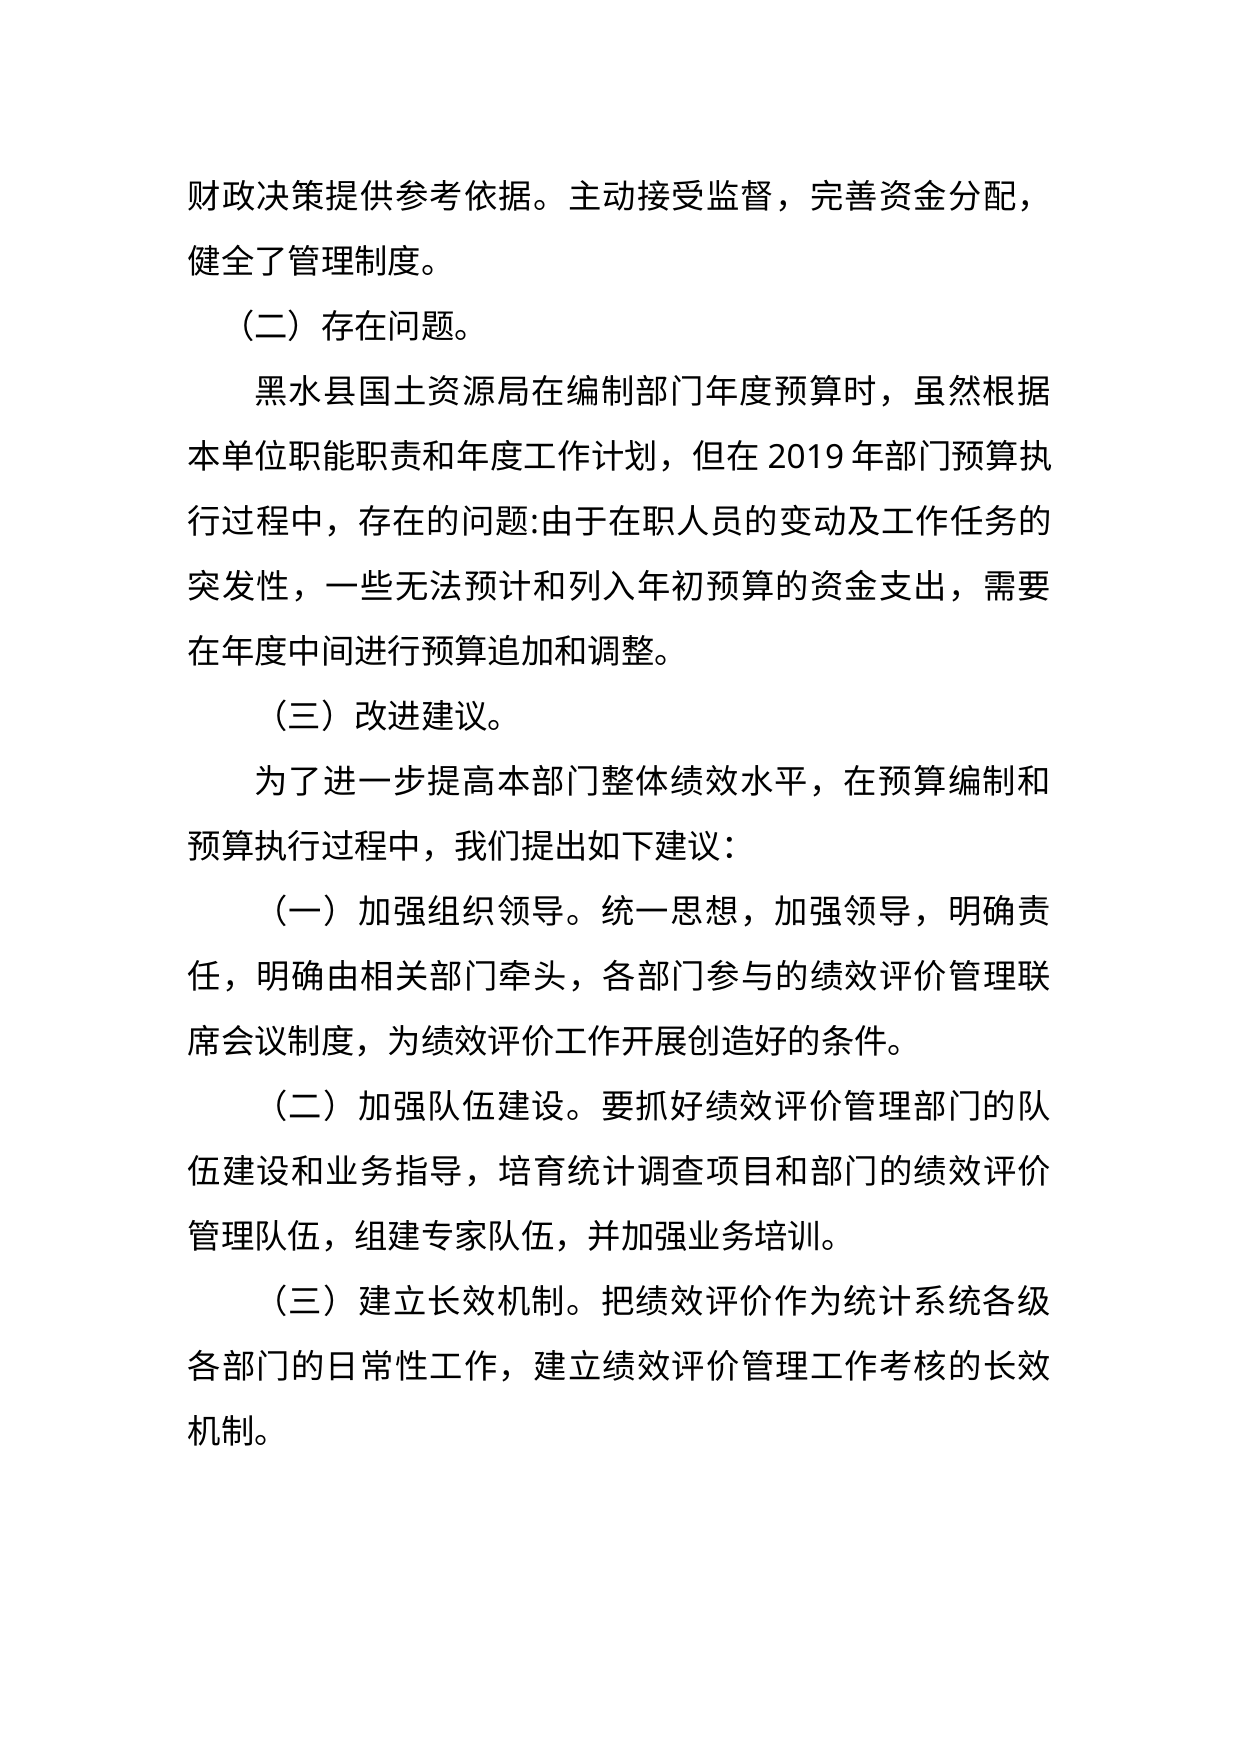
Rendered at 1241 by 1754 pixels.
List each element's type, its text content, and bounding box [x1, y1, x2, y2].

text （三）建立长效机制。把绩效评价作为统计系统各级各部门的日常性工作，建立绩效评价管理工作考核的长效机制。 [187, 1267, 1053, 1462]
text （三）改进建议。 [187, 682, 1053, 747]
list （二）存在问题。 [187, 292, 1053, 357]
text （一）加强组织领导。统一思想，加强领导，明确责任，明确由相关部门牵头，各部门参与的绩效评价管理联席会议制度，为绩效评价工作开展创造好的条件。 [187, 877, 1053, 1072]
text 为了进一步提高本部门整体绩效水平，在预算编制和预算执行过程中，我们提出如下建议： [187, 747, 1053, 877]
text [187, 162, 1053, 292]
text 黑水县国土资源局在编制部门年度预算时，虽然根据本单位职能职责和年度工作计划，但在2019年部门预算执行过程中，存在的问题:由于在职人员的变动及工作任务的突发性，一些无法预计和列入年初预算的资金支出，需要在年度中间进行预算追加和调整。 [187, 357, 1053, 682]
text （二）加强队伍建设。要抓好绩效评价管理部门的队伍建设和业务指导，培育统计调查项目和部门的绩效评价管理队伍，组建专家队伍，并加强业务培训。 [187, 1072, 1053, 1267]
